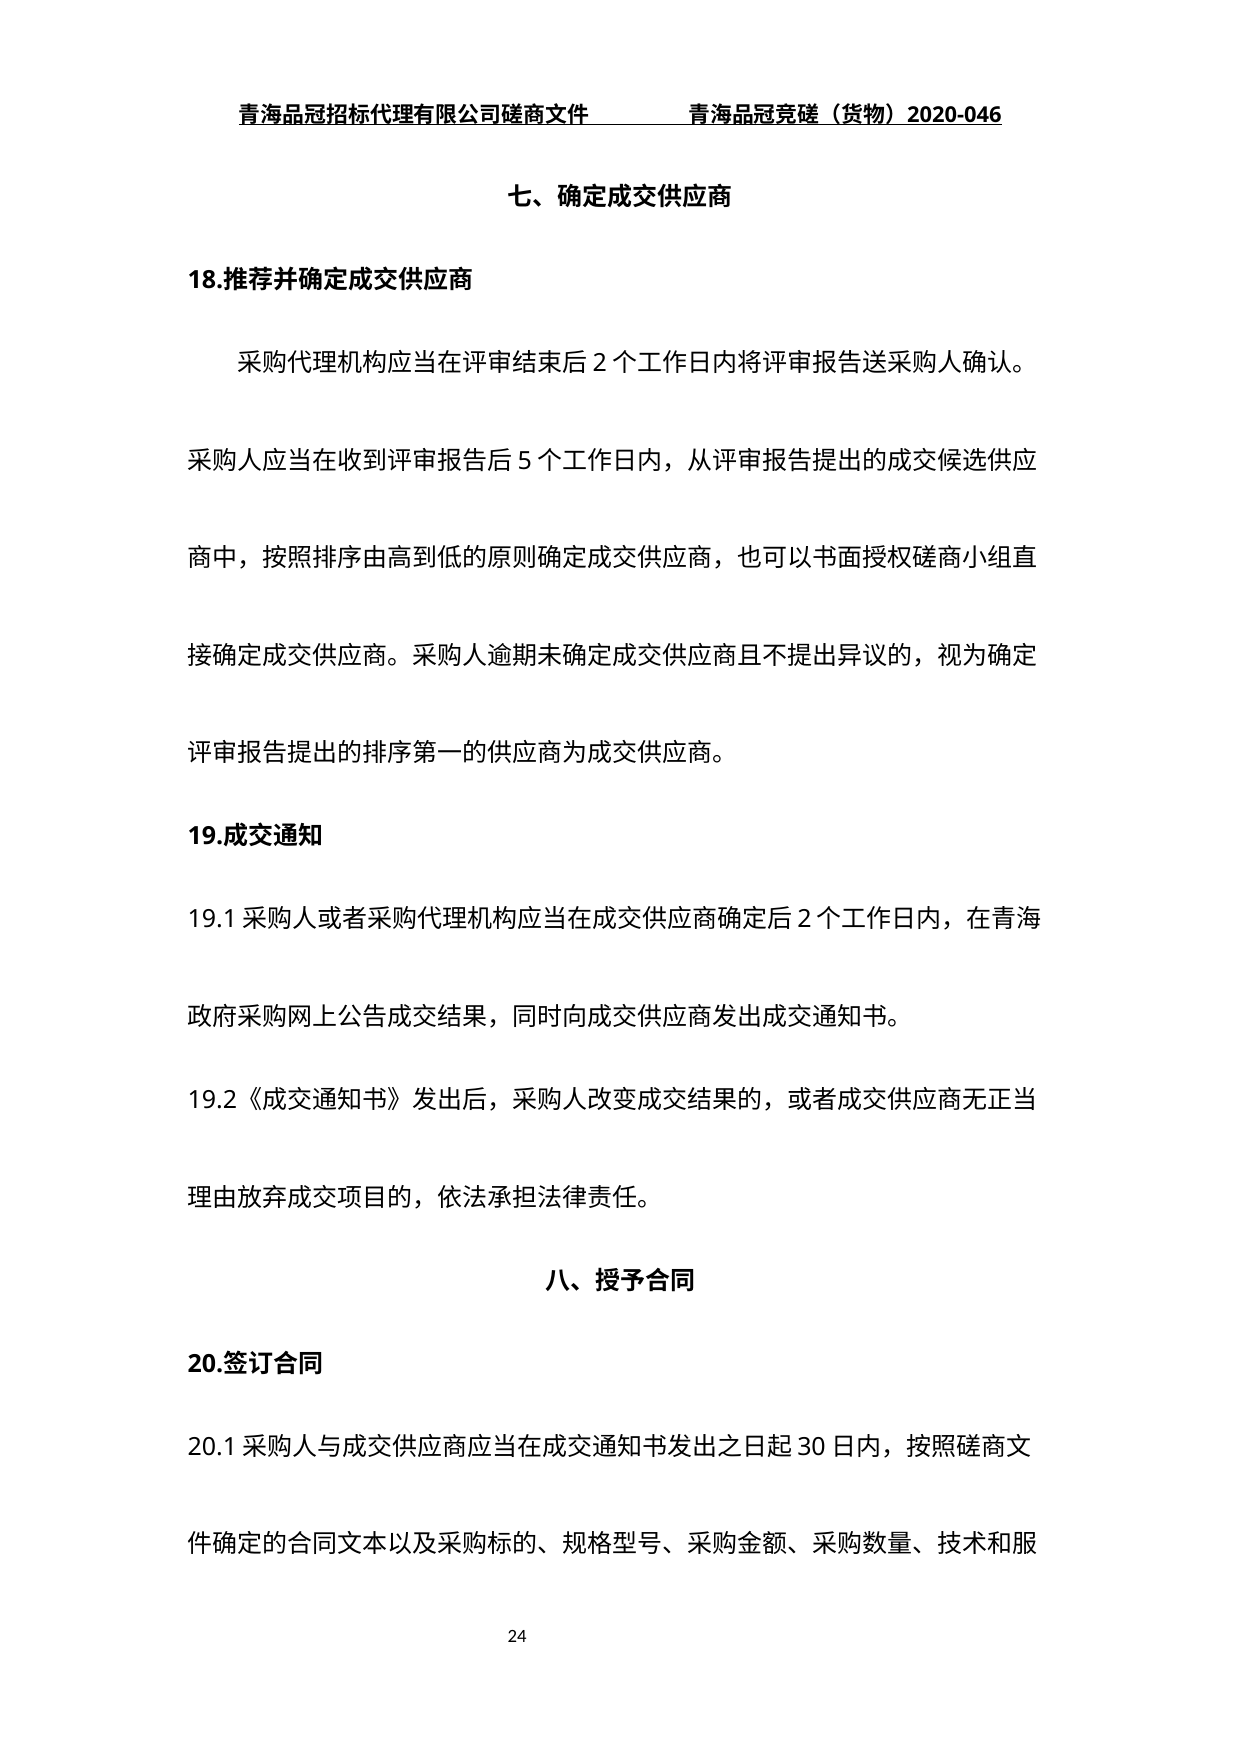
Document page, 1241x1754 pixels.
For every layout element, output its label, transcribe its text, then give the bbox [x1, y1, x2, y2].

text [187, 1412, 1053, 1574]
text 19.2《成交通知书》发出后，采购人改变成交结果的，或者成交供应商无正当理由放弃成交项目的，依法承担法律责任。 [187, 1065, 1053, 1228]
text 19.1采购人或者采购代理机构应当在成交供应商确定后2个工作日内，在青海政府采购网上公告成交结果，同时向成交供应商发出成交通知书。 [187, 884, 1053, 1047]
text 19.成交通知 [187, 801, 1053, 866]
text 采购代理机构应当在评审结束后2个工作日内将评审报告送采购人确认。采购人应当在收到评审报告后5个工作日内，从评审报告提出的成交候选供应商中，按照排序由高到低的原则确定成交供应商，也可以书面授权磋商小组直接确定成交供应商。采购人逾期未确定成交供应商且不提出异议的，视为确定评审报告提出的排序第一的供应商为成交供应商。 [187, 328, 1053, 783]
text 20.签订合同 [187, 1329, 1053, 1394]
text 八、授予合同 [187, 1246, 1053, 1311]
text 七、确定成交供应商 [187, 162, 1053, 227]
text 18.推荐并确定成交供应商 [187, 245, 1053, 310]
